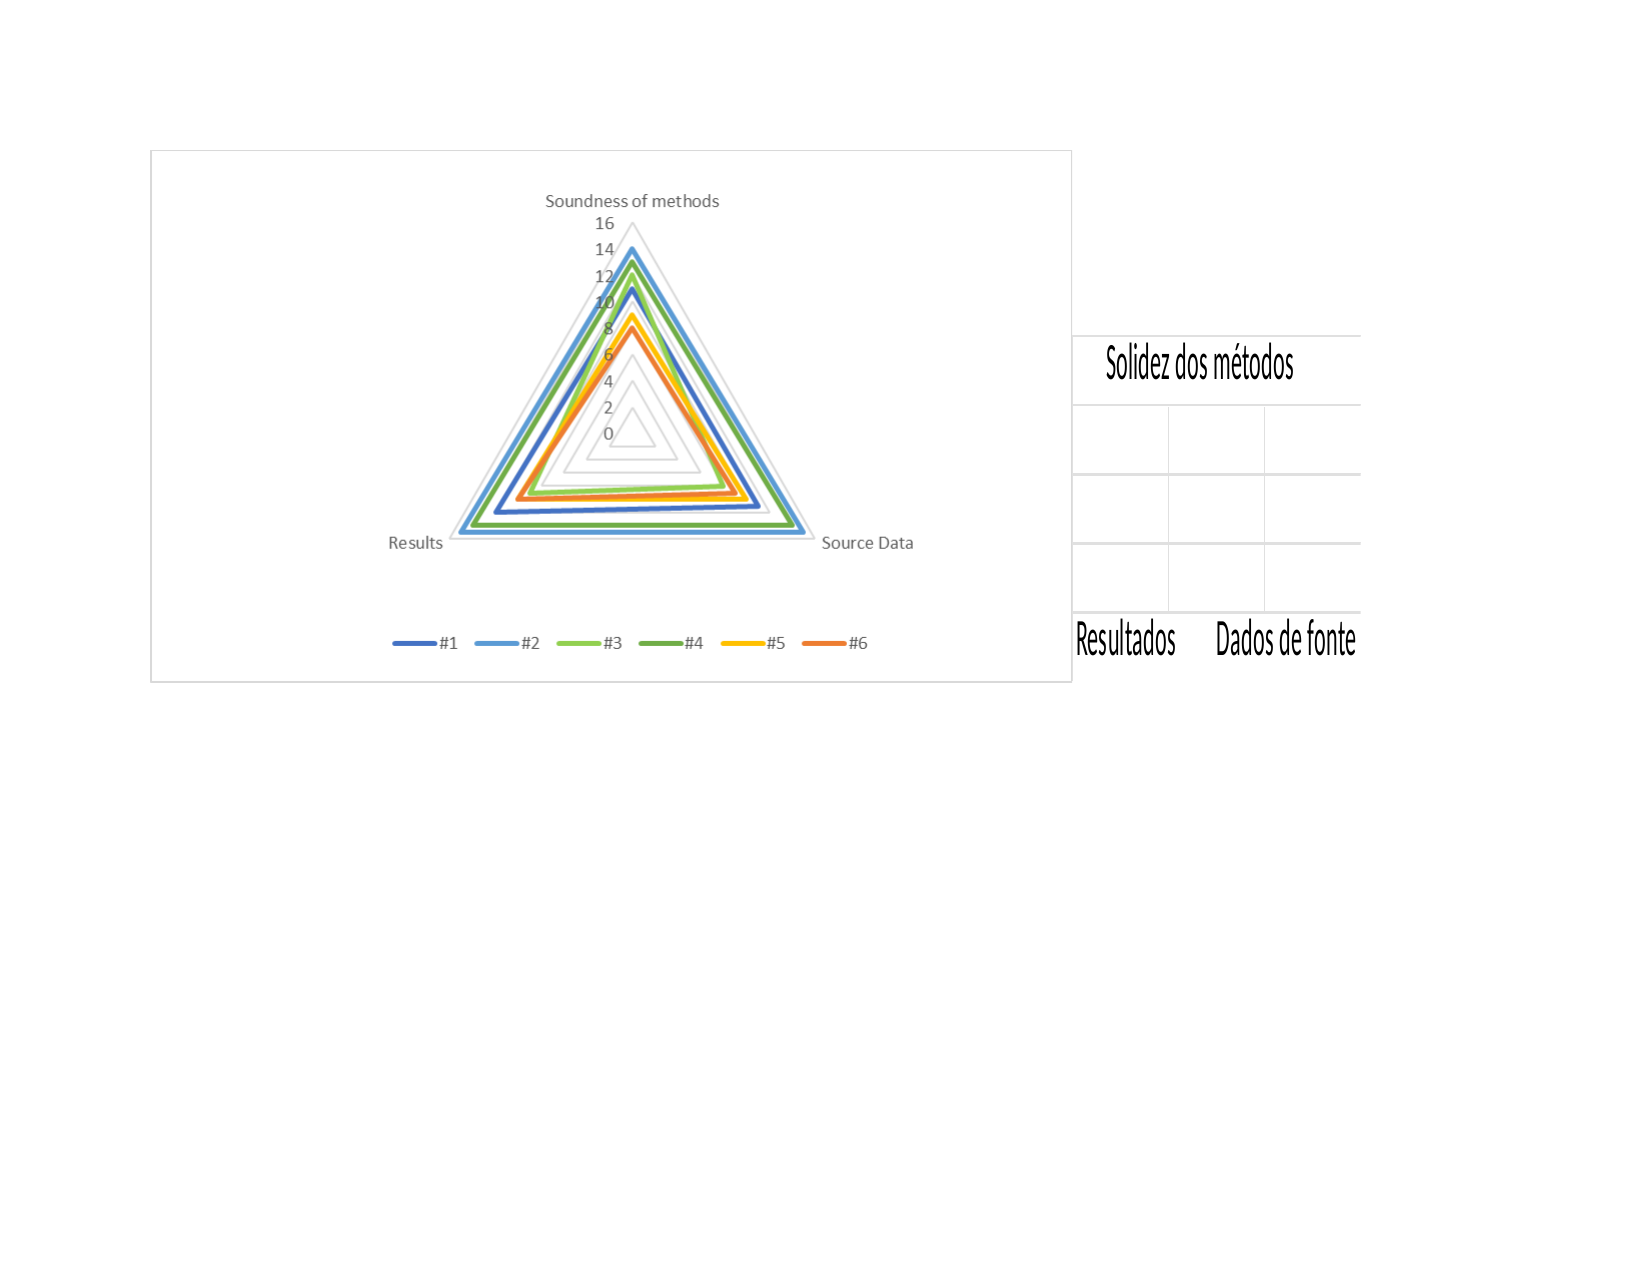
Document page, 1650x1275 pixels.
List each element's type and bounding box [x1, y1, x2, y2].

picture [150, 150, 1073, 683]
